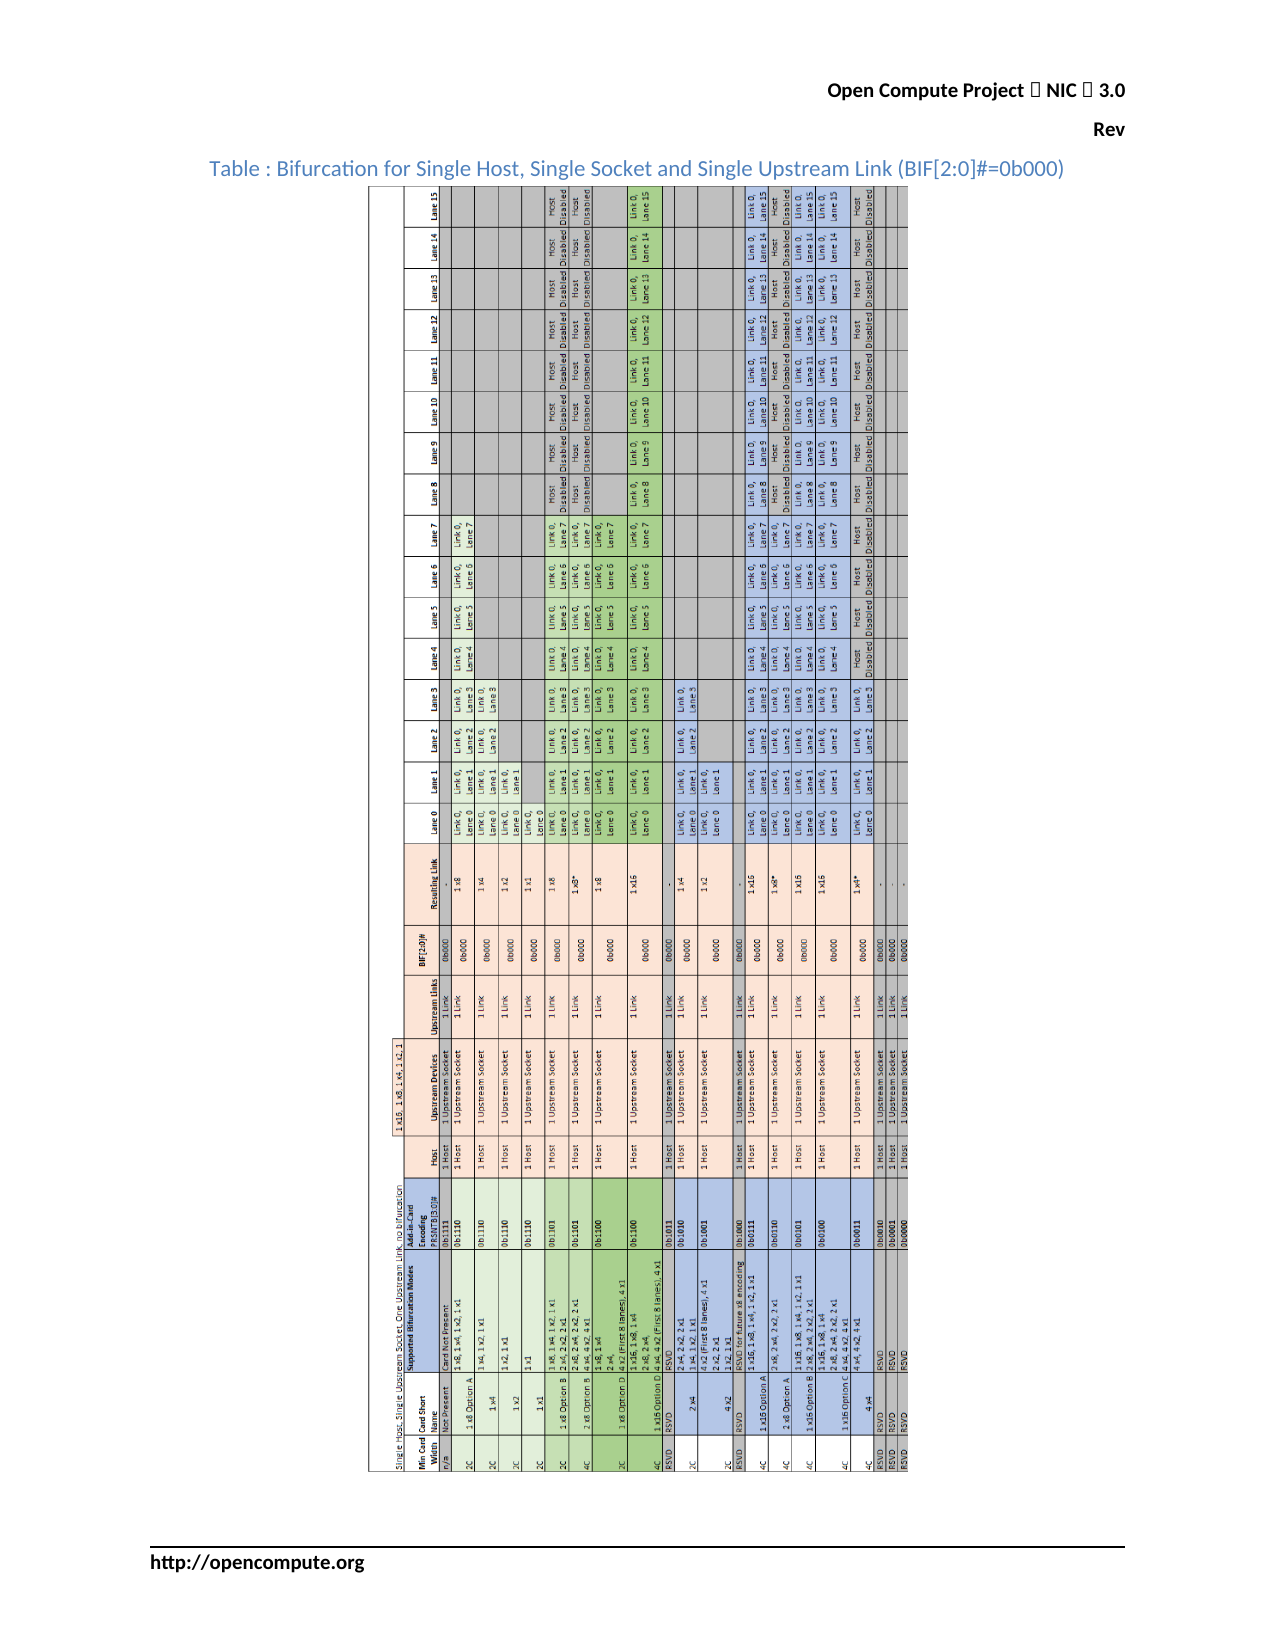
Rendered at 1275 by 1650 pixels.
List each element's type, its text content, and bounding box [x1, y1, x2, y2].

text Table 29: Bifurcation for Single Host, Single Socket and Single Upstream Link (BIF[2:0]#=0b000) [150, 154, 1125, 182]
picture [368, 187, 908, 1471]
